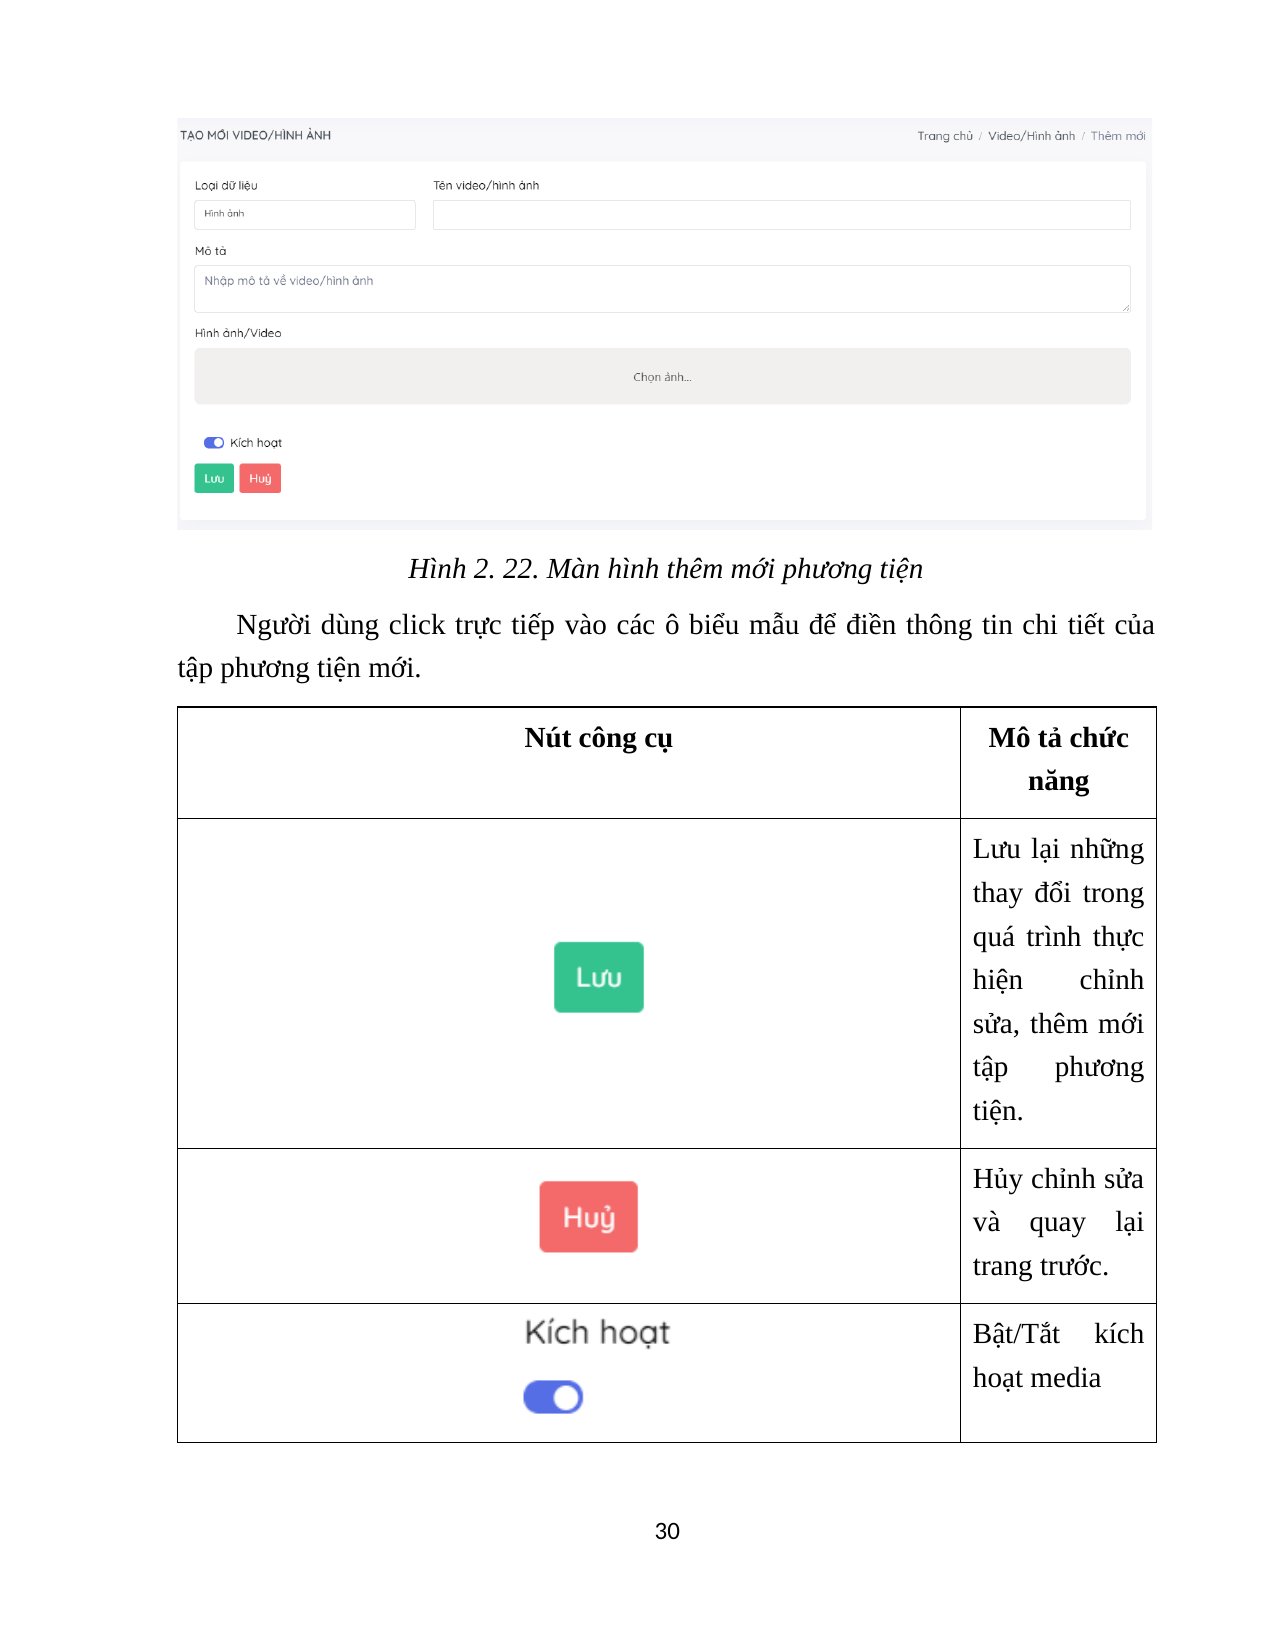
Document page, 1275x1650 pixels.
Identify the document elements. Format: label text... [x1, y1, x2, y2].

table_cell Lưu lại những thay đổi trong quá trình thực hiện chỉnh sửa, thêm mới tập phương tiện. [961, 819, 1156, 1147]
table_cell [178, 819, 960, 1147]
picture [543, 935, 654, 1023]
table_cell [178, 1149, 960, 1303]
table_cell [178, 1304, 960, 1442]
picture [510, 1316, 688, 1421]
picture [534, 1174, 663, 1269]
picture [177, 118, 1153, 530]
text Hình 2. 22. Màn hình thêm mới phương tiện [177, 551, 1157, 584]
table_cell Hủy chỉnh sửa và quay lại trang trước. [961, 1149, 1156, 1303]
text Người dùng click trực tiếp vào các ô biểu mẫu để điền thông tin chi tiết của tập phương tiện mới. [177, 607, 1157, 684]
table_cell Bật/Tắt kích hoạt media [961, 1304, 1156, 1442]
table_header Nút công cụ [178, 708, 960, 818]
table_header Mô tả chức năng [961, 708, 1156, 818]
